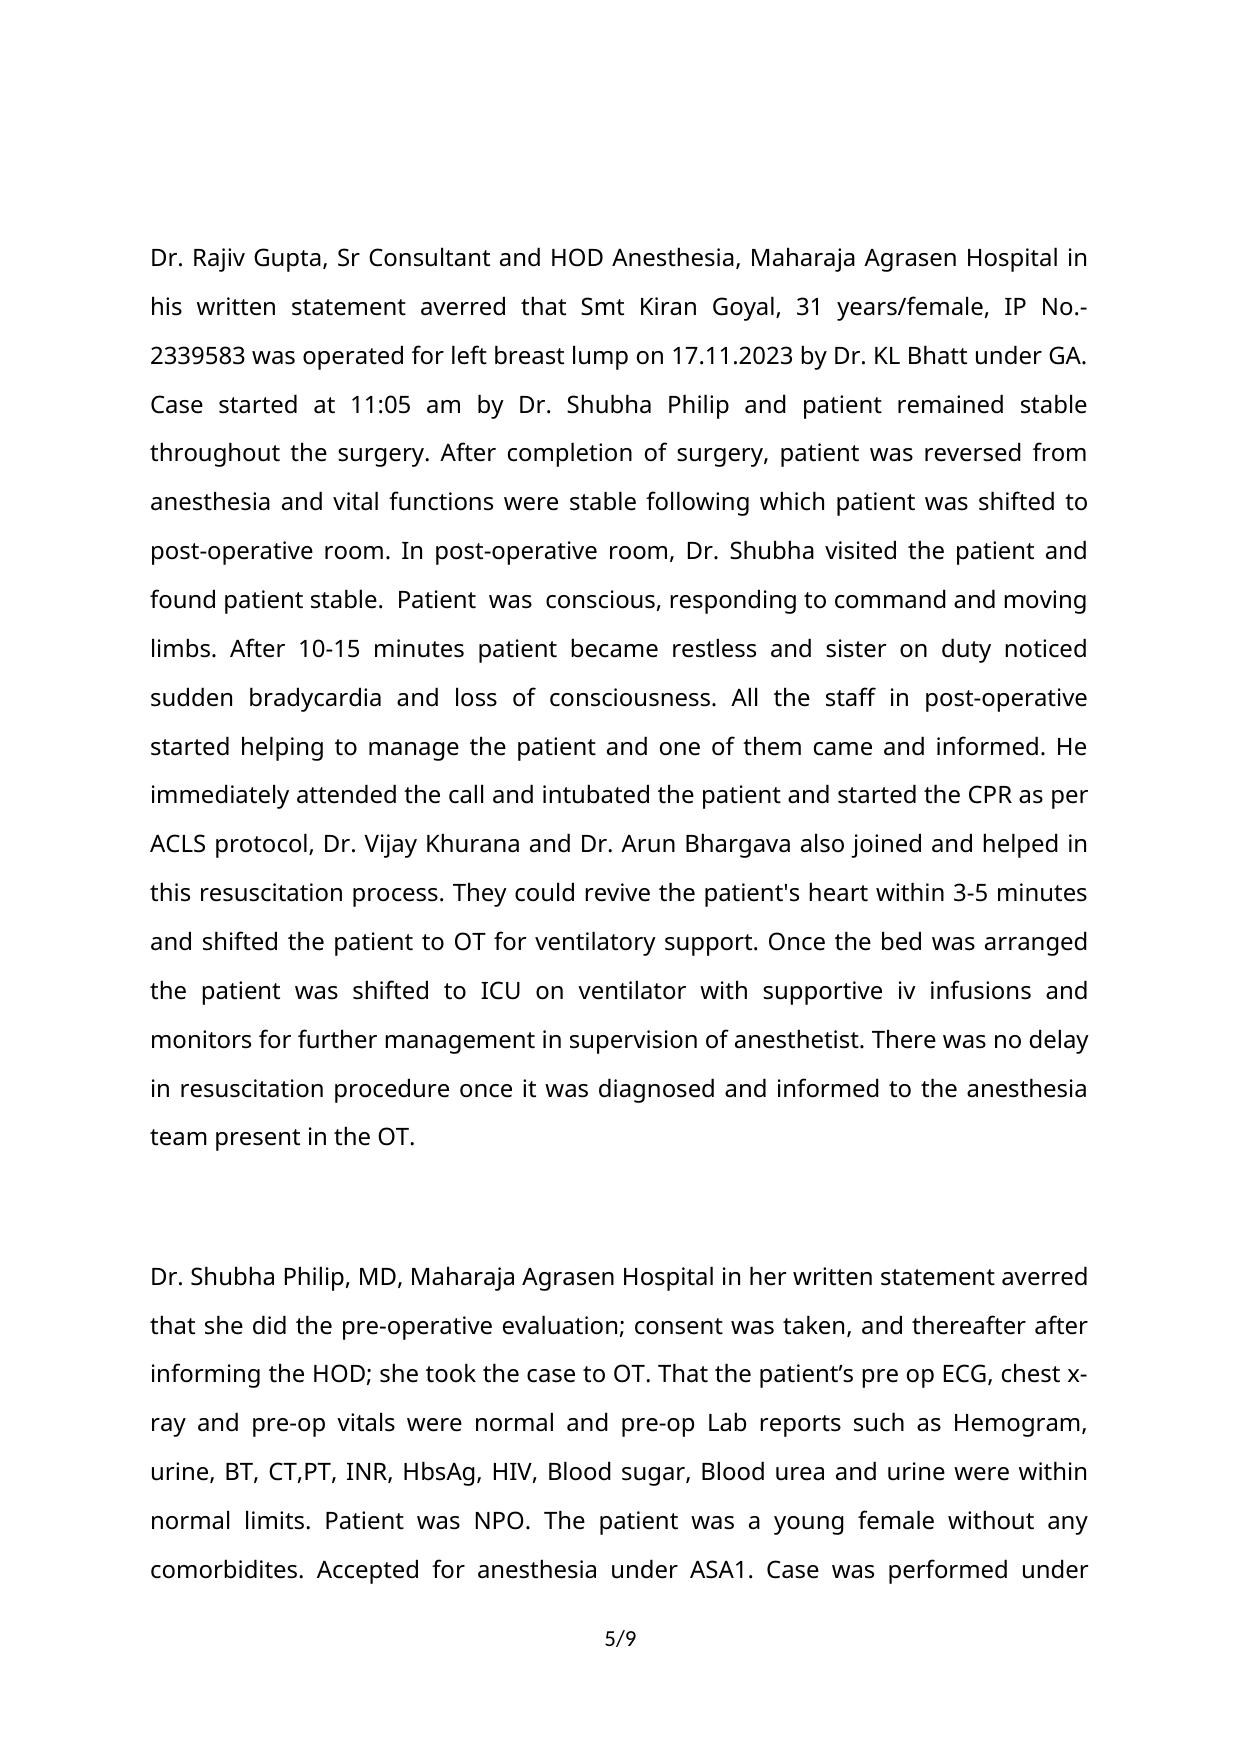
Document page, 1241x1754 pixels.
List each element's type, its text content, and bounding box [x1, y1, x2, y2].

text Dr. Rajiv Gupta, Sr Consultant and HOD Anesthesia, Maharaja Agrasen Hospital in his written statement averred that Smt Kiran Goyal, 31 years/female, IP No.- 2339583 was operated for left breast lump on 17.11.2023 by Dr. KL Bhatt under GA. Case started at 11:05 am by Dr. Shubha Philip and patient remained stable throughout the surgery. After completion of surgery, patient was reversed from anesthesia and vital functions were stable following which patient was shifted to post-operative room. In post-operative room, Dr. Shubha visited the patient and found patient stable. Patient was conscious, responding to command and moving limbs. After 10-15 minutes patient became restless and sister on duty noticed sudden bradycardia and loss of consciousness. All the staff in post-operative started helping to manage the patient and one of them came and informed. He immediately attended the call and intubated the patient and started the CPR as per ACLS protocol, Dr. Vijay Khurana and Dr. Arun Bhargava also joined and helped in this resuscitation process. They could revive the patient's heart within 3-5 minutes and shifted the patient to OT for ventilatory support. Once the bed was arranged the patient was shifted to ICU on ventilator with supportive iv infusions and monitors for further management in supervision of anesthetist. There was no delay in resuscitation procedure once it was diagnosed and informed to the anesthesia team present in the OT. [150, 241, 1089, 1153]
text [150, 1259, 1089, 1585]
